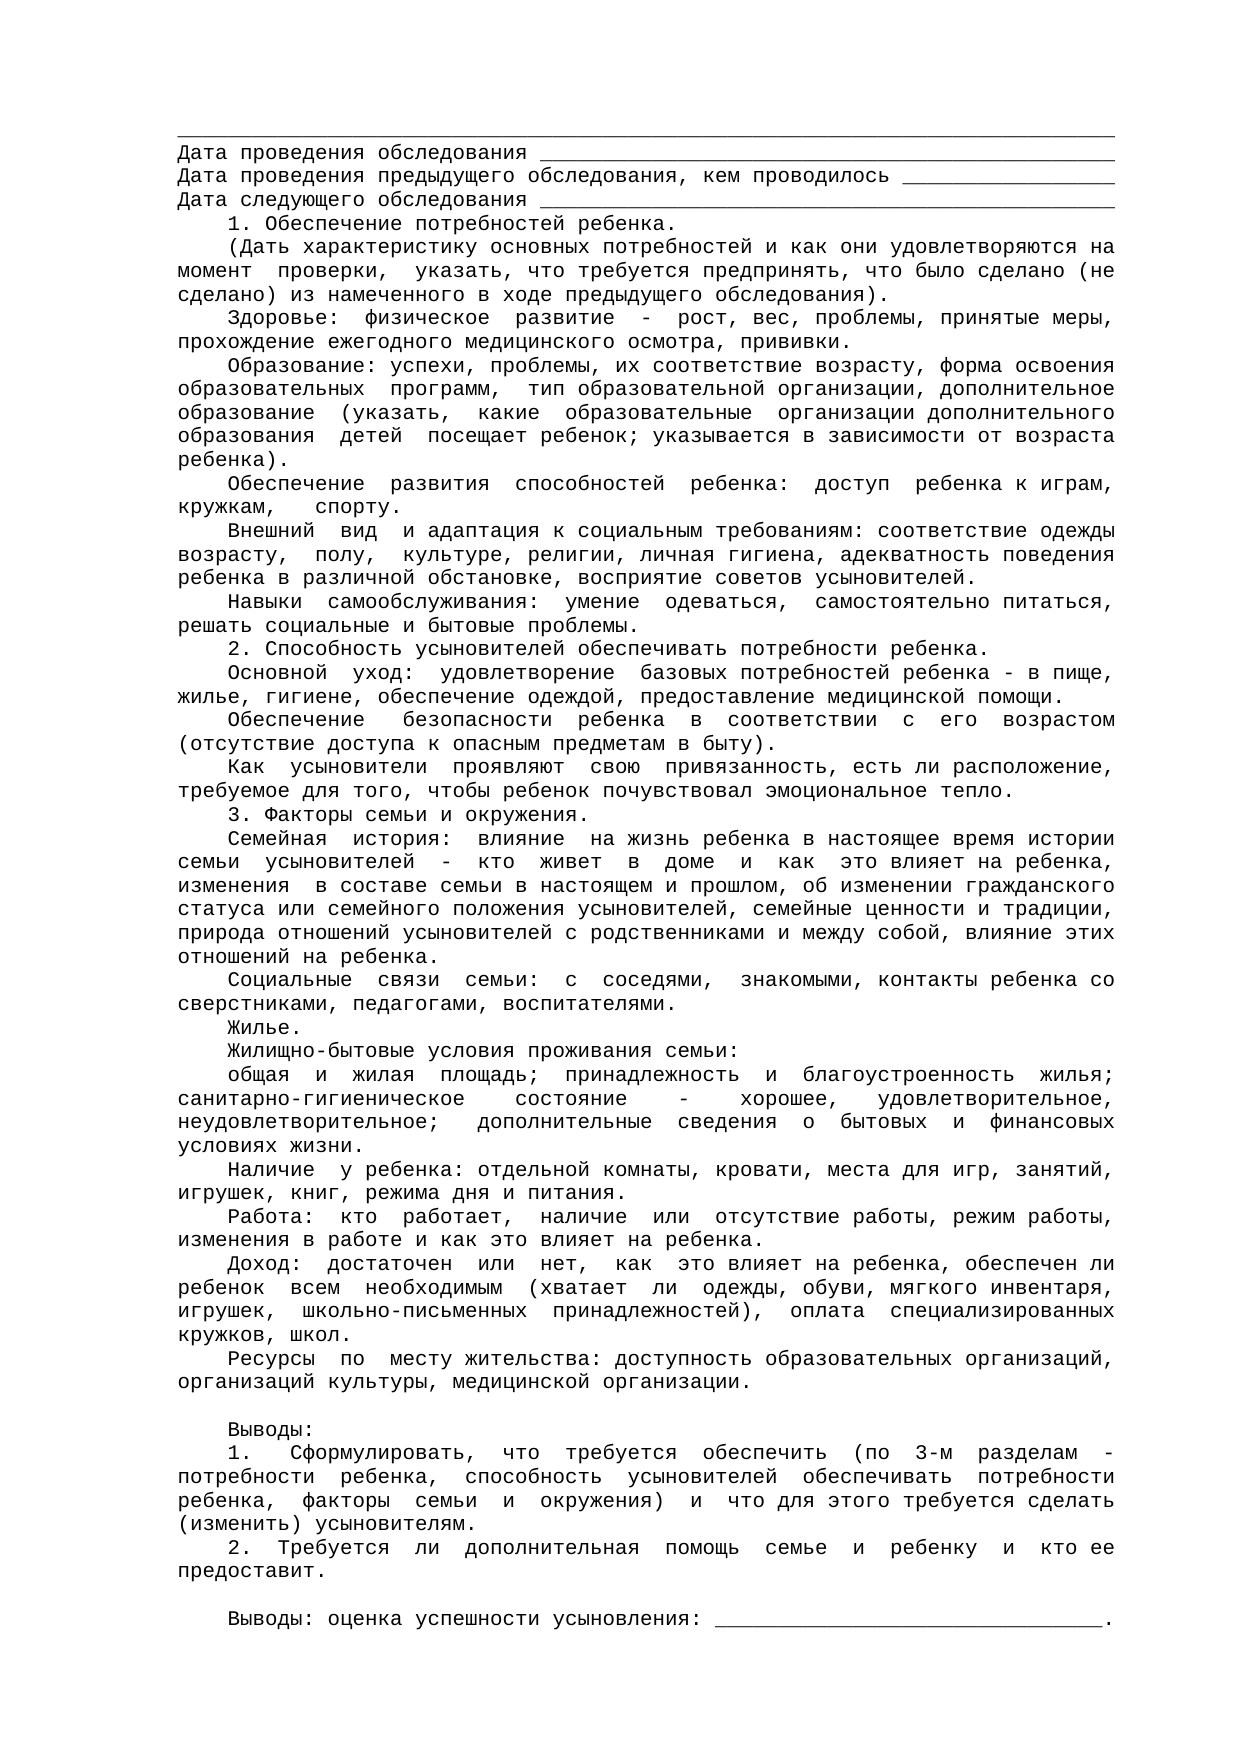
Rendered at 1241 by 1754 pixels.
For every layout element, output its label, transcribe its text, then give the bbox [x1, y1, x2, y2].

text организаций культуры, медицинской организации. [177, 1371, 1152, 1395]
text Дата проведения обследования ______________________________________________ [177, 142, 1152, 165]
text неудовлетворительное; дополнительные сведения о бытовых и финансовых [177, 1111, 1152, 1135]
text 1. Обеспечение потребностей ребенка. [177, 213, 1152, 236]
text Социальные связи семьи: с соседями, знакомыми, контакты ребенка со [177, 969, 1152, 993]
text кружкам, спорту. [177, 496, 1152, 520]
text (отсутствие доступа к опасным предметам в быту). [177, 733, 1152, 757]
text природа отношений усыновителей с родственниками и между собой, влияние этих [177, 922, 1152, 946]
text изменения в работе и как это влияет на ребенка. [177, 1229, 1152, 1253]
text сделано) из намеченного в ходе предыдущего обследования). [177, 284, 1152, 307]
text общая и жилая площадь; принадлежность и благоустроенность жилья; [177, 1064, 1152, 1088]
text Семейная история: влияние на жизнь ребенка в настоящее время истории [177, 827, 1152, 851]
text 2. Требуется ли дополнительная помощь семье и ребенку и кто ее [177, 1537, 1152, 1561]
text ребенка, факторы семьи и окружения) и что для этого требуется сделать [177, 1489, 1152, 1513]
text Работа: кто работает, наличие или отсутствие работы, режим работы, [177, 1206, 1152, 1229]
text образовательных программ, тип образовательной организации, дополнительное [177, 378, 1152, 402]
text отношений на ребенка. [177, 946, 1152, 969]
text Как усыновители проявляют свою привязанность, есть ли расположение, [177, 757, 1152, 780]
text семьи усыновителей - кто живет в доме и как это влияет на ребенка, [177, 851, 1152, 875]
text Дата проведения предыдущего обследования, кем проводилось _________________ [177, 165, 1152, 189]
text (изменить) усыновителям. [177, 1513, 1152, 1537]
text Жилье. [177, 1017, 1152, 1040]
text потребности ребенка, способность усыновителей обеспечивать потребности [177, 1466, 1152, 1489]
text Наличие у ребенка: отдельной комнаты, кровати, места для игр, занятий, [177, 1158, 1152, 1182]
text Жилищно-бытовые условия проживания семьи: [177, 1040, 1152, 1064]
text Выводы: [177, 1419, 1152, 1442]
text образование (указать, какие образовательные организации дополнительного [177, 402, 1152, 426]
text прохождение ежегодного медицинского осмотра, прививки. [177, 331, 1152, 354]
text ребенок всем необходимым (хватает ли одежды, обуви, мягкого инвентаря, [177, 1277, 1152, 1300]
text 2. Способность усыновителей обеспечивать потребности ребенка. [177, 638, 1152, 662]
text (Дать характеристику основных потребностей и как они удовлетворяются на [177, 236, 1152, 260]
text 1. Сформулировать, что требуется обеспечить (по 3-м разделам - [177, 1442, 1152, 1466]
text условиях жизни. [177, 1135, 1152, 1158]
text Обеспечение развития способностей ребенка: доступ ребенка к играм, [177, 473, 1152, 496]
text Образование: успехи, проблемы, их соответствие возрасту, форма освоения [177, 354, 1152, 378]
text момент проверки, указать, что требуется предпринять, что было сделано (не [177, 260, 1152, 284]
text статуса или семейного положения усыновителей, семейные ценности и традиции, [177, 898, 1152, 922]
text жилье, гигиене, обеспечение одеждой, предоставление медицинской помощи. [177, 686, 1152, 709]
text Доход: достаточен или нет, как это влияет на ребенка, обеспечен ли [177, 1253, 1152, 1277]
text игрушек, школьно-письменных принадлежностей), оплата специализированных [177, 1300, 1152, 1324]
text сверстниками, педагогами, воспитателями. [177, 993, 1152, 1017]
text требуемое для того, чтобы ребенок почувствовал эмоциональное тепло. [177, 780, 1152, 804]
text образования детей посещает ребенок; указывается в зависимости от возраста [177, 426, 1152, 449]
text игрушек, книг, режима дня и питания. [177, 1182, 1152, 1206]
text решать социальные и бытовые проблемы. [177, 615, 1152, 638]
text изменения в составе семьи в настоящем и прошлом, об изменении гражданского [177, 875, 1152, 898]
text ___________________________________________________________________________ [177, 118, 1152, 142]
text санитарно-гигиеническое состояние - хорошее, удовлетворительное, [177, 1088, 1152, 1111]
text Ресурсы по месту жительства: доступность образовательных организаций, [177, 1348, 1152, 1371]
text предоставит. [177, 1561, 1152, 1584]
text ребенка в различной обстановке, восприятие советов усыновителей. [177, 567, 1152, 591]
text ребенка). [177, 449, 1152, 473]
text Здоровье: физическое развитие - рост, вес, проблемы, принятые меры, [177, 307, 1152, 331]
text Дата следующего обследования ______________________________________________ [177, 189, 1152, 213]
text возрасту, полу, культуре, религии, личная гигиена, адекватность поведения [177, 544, 1152, 567]
text Навыки самообслуживания: умение одеваться, самостоятельно питаться, [177, 591, 1152, 615]
text Основной уход: удовлетворение базовых потребностей ребенка - в пище, [177, 662, 1152, 686]
text Выводы: оценка успешности усыновления: _______________________________. [177, 1608, 1152, 1631]
text кружков, школ. [177, 1324, 1152, 1348]
text 3. Факторы семьи и окружения. [177, 804, 1152, 827]
text Внешний вид и адаптация к социальным требованиям: соответствие одежды [177, 520, 1152, 544]
text Обеспечение безопасности ребенка в соответствии с его возрастом [177, 709, 1152, 733]
